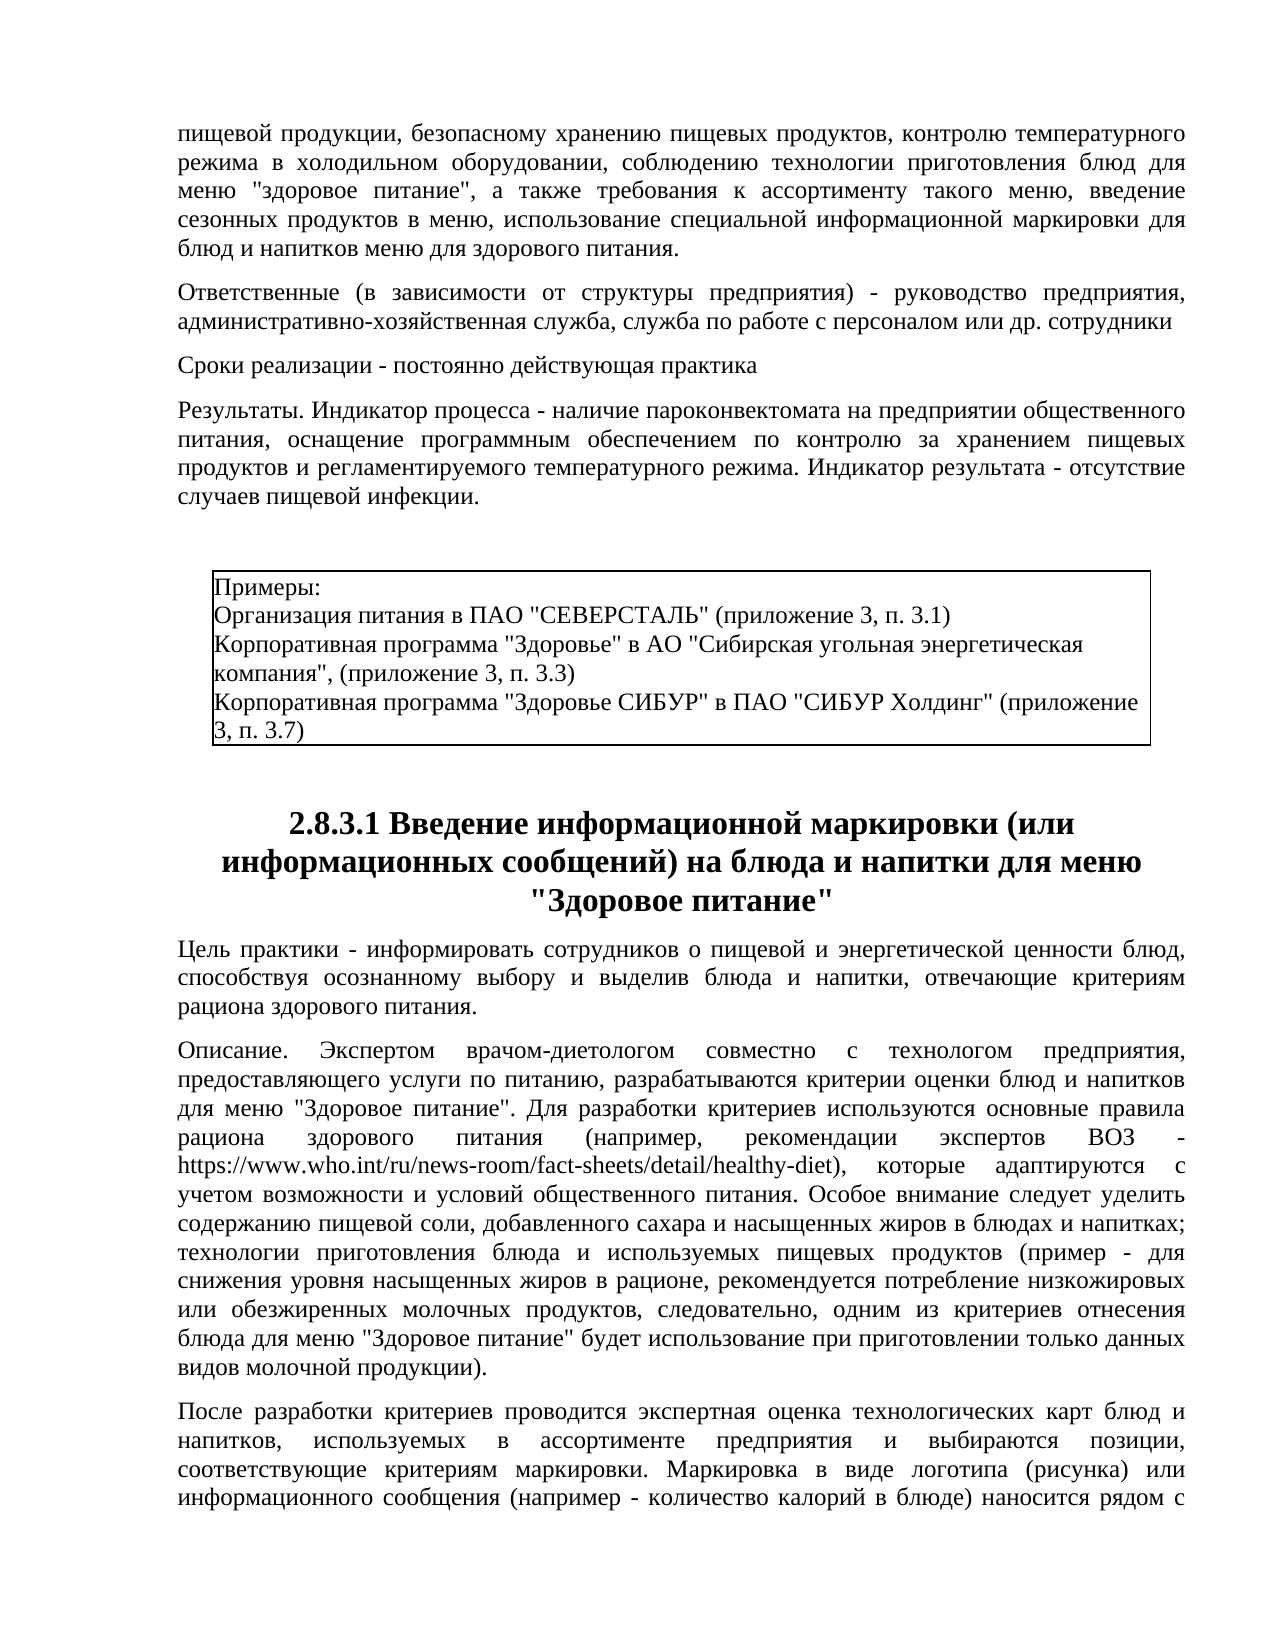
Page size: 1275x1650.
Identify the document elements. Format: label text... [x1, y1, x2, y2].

table_cell Корпоративная программа "Здоровье" в АО "Сибирская угольная энергетическая компания", (приложение 3, п. 3.3) [214, 629, 1150, 687]
text Результаты. Индикатор процесса - наличие пароконвектомата на предприятии общественного питания, оснащение программным обеспечением по контролю за хранением пищевых продуктов и регламентируемого температурного режима. Индикатор результата - отсутствие случаев пищевой инфекции. [177, 395, 1186, 510]
text Цель практики - информировать сотрудников о пищевой и энергетической ценности блюд, способствуя осознанному выбору и выделив блюда и напитки, отвечающие критериям рациона здорового питания. [177, 934, 1186, 1020]
text 2.8.3.1 Введение информационной маркировки (или информационных сообщений) на блюда и напитки для меню "Здоровое питание" [177, 803, 1186, 918]
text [177, 118, 1186, 262]
text Сроки реализации - постоянно действующая практика [177, 351, 1186, 379]
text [177, 1396, 1186, 1511]
table_cell Организация питания в ПАО "СЕВЕРСТАЛЬ" (приложение 3, п. 3.1) [214, 600, 1150, 629]
text Описание. Экспертом врачом-диетологом совместно с технологом предприятия, предоставляющего услуги по питанию, разрабатываются критерии оценки блюд и напитков для меню "Здоровое питание". Для разработки критериев используются основные правила рациона здорового питания (например, рекомендации экспертов ВОЗ - https://www.who.int/ru/news-room/fact-sheets/detail/healthy-diet), которые адаптируются с учетом возможности и условий общественного питания. Особое внимание следует уделить содержанию пищевой соли, добавленного сахара и насыщенных жиров в блюдах и напитках; технологии приготовления блюда и используемых пищевых продуктов (пример - для снижения уровня насыщенных жиров в рационе, рекомендуется потребление низкожировых или обезжиренных молочных продуктов, следовательно, одним из критериев отнесения блюда для меню "Здоровое питание" будет использование при приготовлении только данных видов молочной продукции). [177, 1036, 1186, 1381]
table_cell Корпоративная программа "Здоровье СИБУР" в ПАО "СИБУР Холдинг" (приложение 3, п. 3.7) [214, 687, 1150, 744]
table_header Примеры: [214, 572, 1150, 600]
text Ответственные (в зависимости от структуры предприятия) - руководство предприятия, административно-хозяйственная служба, служба по работе с персоналом или др. сотрудники [177, 277, 1186, 335]
